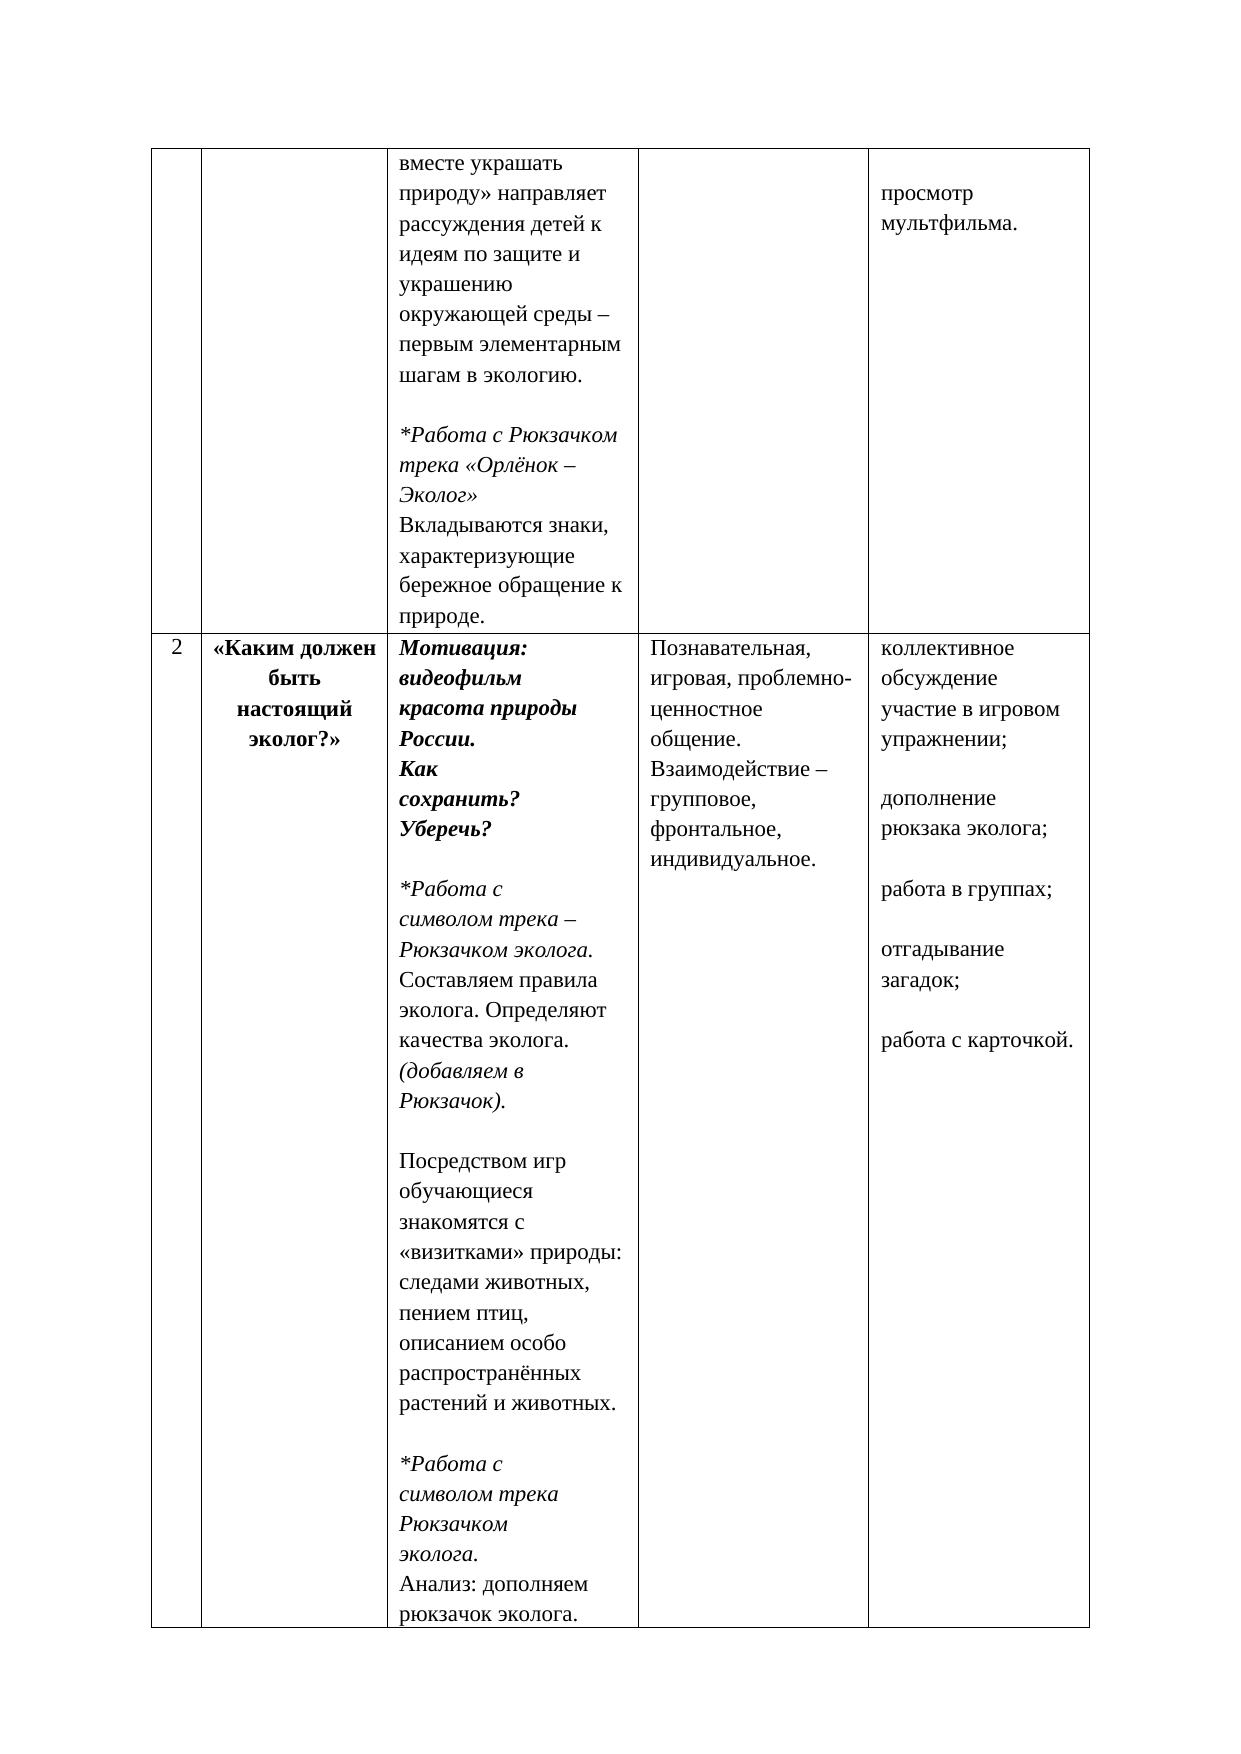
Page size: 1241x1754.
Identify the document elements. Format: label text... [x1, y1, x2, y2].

table_cell 2 [152, 634, 201, 1627]
table_cell Познавательная, игровая, проблемно- ценностное общение. Взаимодействие – групповое, фронтальное, индивидуальное. [639, 634, 868, 1627]
table_header просмотр мультфильма. [869, 149, 1089, 633]
table_header [639, 149, 868, 633]
table_cell «Каким должен быть настоящий эколог?» [202, 634, 387, 1627]
table_header [202, 149, 387, 633]
table_header вместе украшать природу» направляет рассуждения детей к идеям по защите и украшению окружающей среды – первым элементарным шагам в экологию. *Работа с Рюкзачком трека «Орлёнок – Эколог» Вкладываются знаки, характеризующие бережное обращение к природе. [388, 149, 638, 633]
table_header [152, 149, 201, 633]
table_cell Мотивация: видеофильм красота природы России. Как сохранить? Уберечь? *Работа с символом трека – Рюкзачком эколога. Составляем правила эколога. Определяют качества эколога. (добавляем в Рюкзачок). Посредством игр обучающиеся знакомятся с «визитками» природы: следами животных, пением птиц, описанием особо распространённых растений и животных. *Работа с символом трека Рюкзачком эколога. Анализ: дополняем рюкзачок эколога. [388, 634, 638, 1627]
table_cell коллективное обсуждение участие в игровом упражнении; дополнение рюкзака эколога; работа в группах; отгадывание загадок; работа с карточкой. [869, 634, 1089, 1627]
